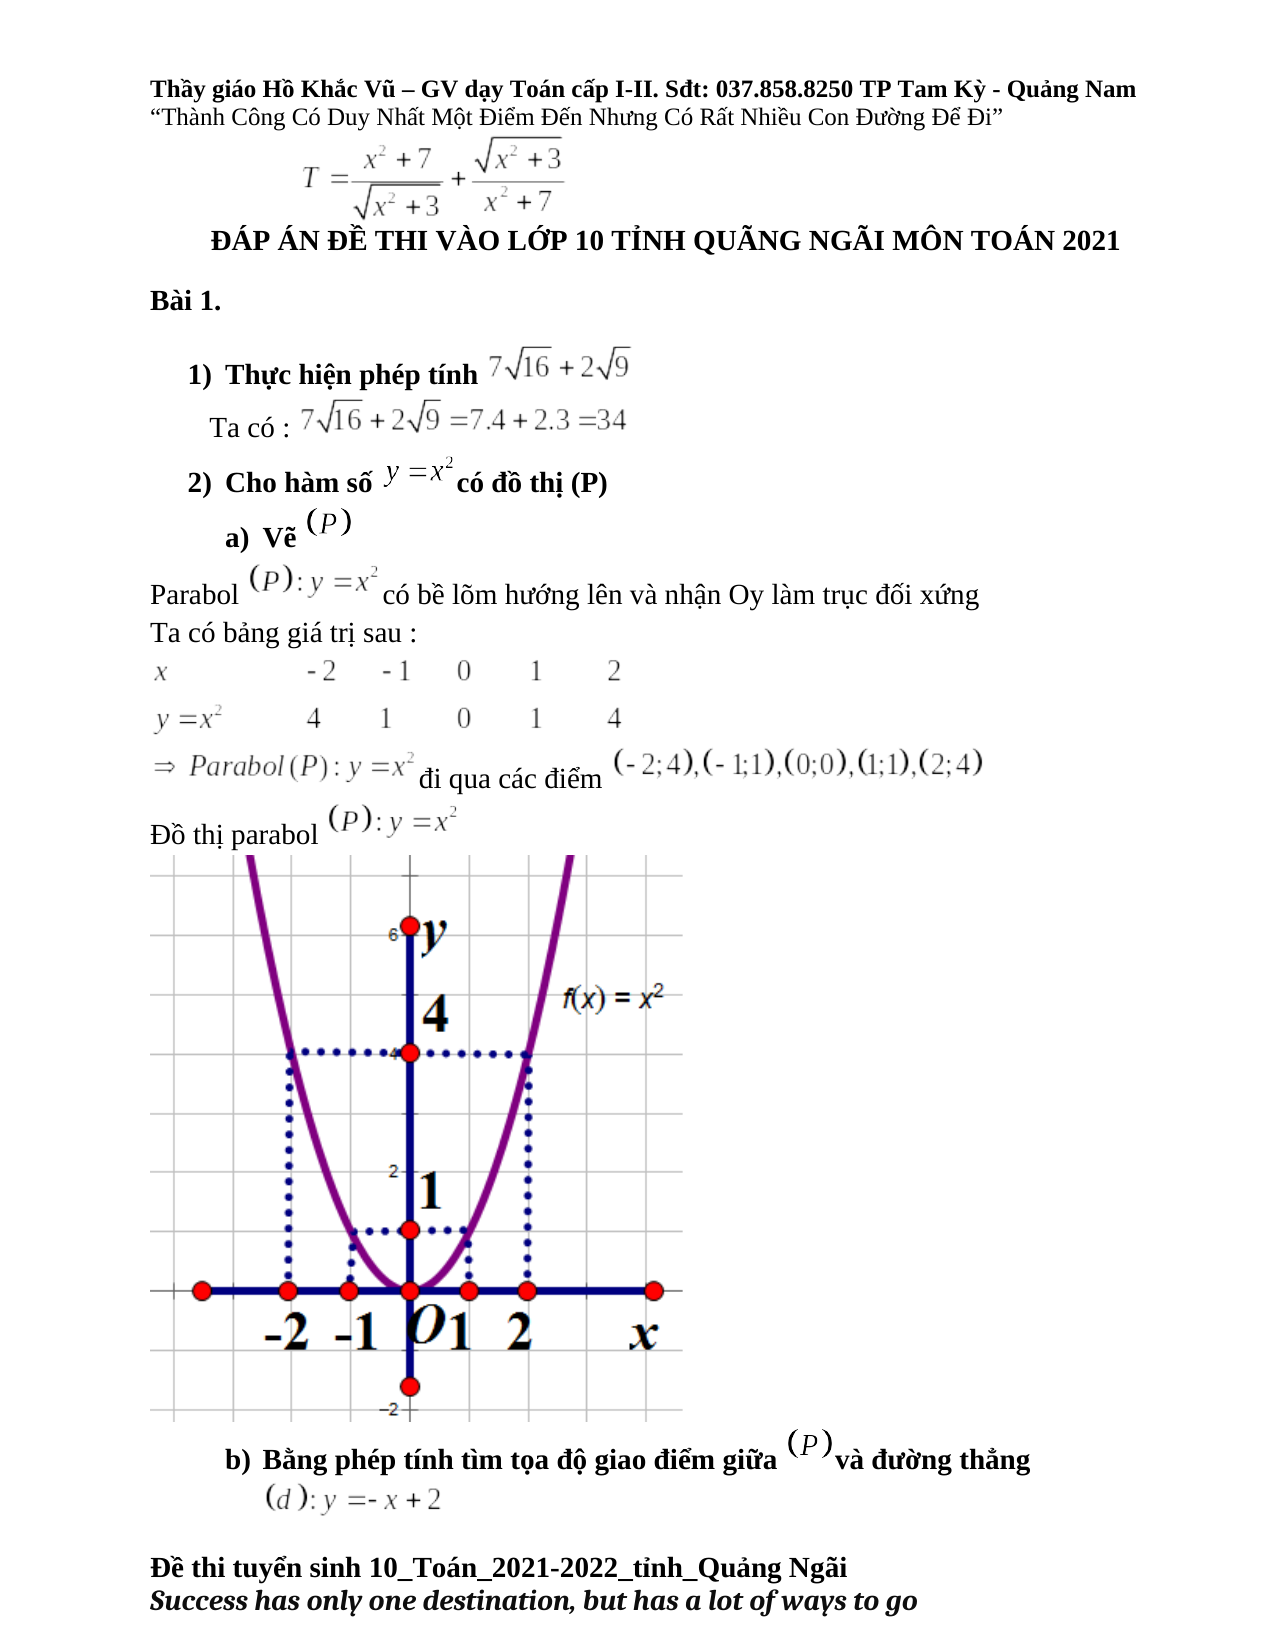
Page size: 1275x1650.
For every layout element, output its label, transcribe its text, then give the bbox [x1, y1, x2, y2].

list Ta có : [209, 396, 1181, 444]
list Cho hàm số có đồ thị (P) [187, 449, 1181, 499]
picture [150, 855, 683, 1422]
list Parabol có bề lõm hướng lên và nhận Oy làm trục đối xứng [150, 559, 1181, 611]
list đi qua các điểm [150, 744, 1181, 794]
list Đồ thị parabol [150, 799, 1181, 851]
text ĐÁP ÁN ĐỀ THI VÀO LỚP 10 TỈNH QUÃNG NGÃI MÔN TOÁN 2021 [150, 223, 1181, 257]
list Vẽ [225, 504, 1181, 554]
text Bài 1. [150, 283, 1181, 316]
list Bằng phép tính tìm tọa độ giao điểm giữa và đường thẳng [225, 1426, 1181, 1523]
list Ta có bảng giá trị sau : [150, 616, 1181, 649]
list Thực hiện phép tính [187, 342, 1181, 391]
